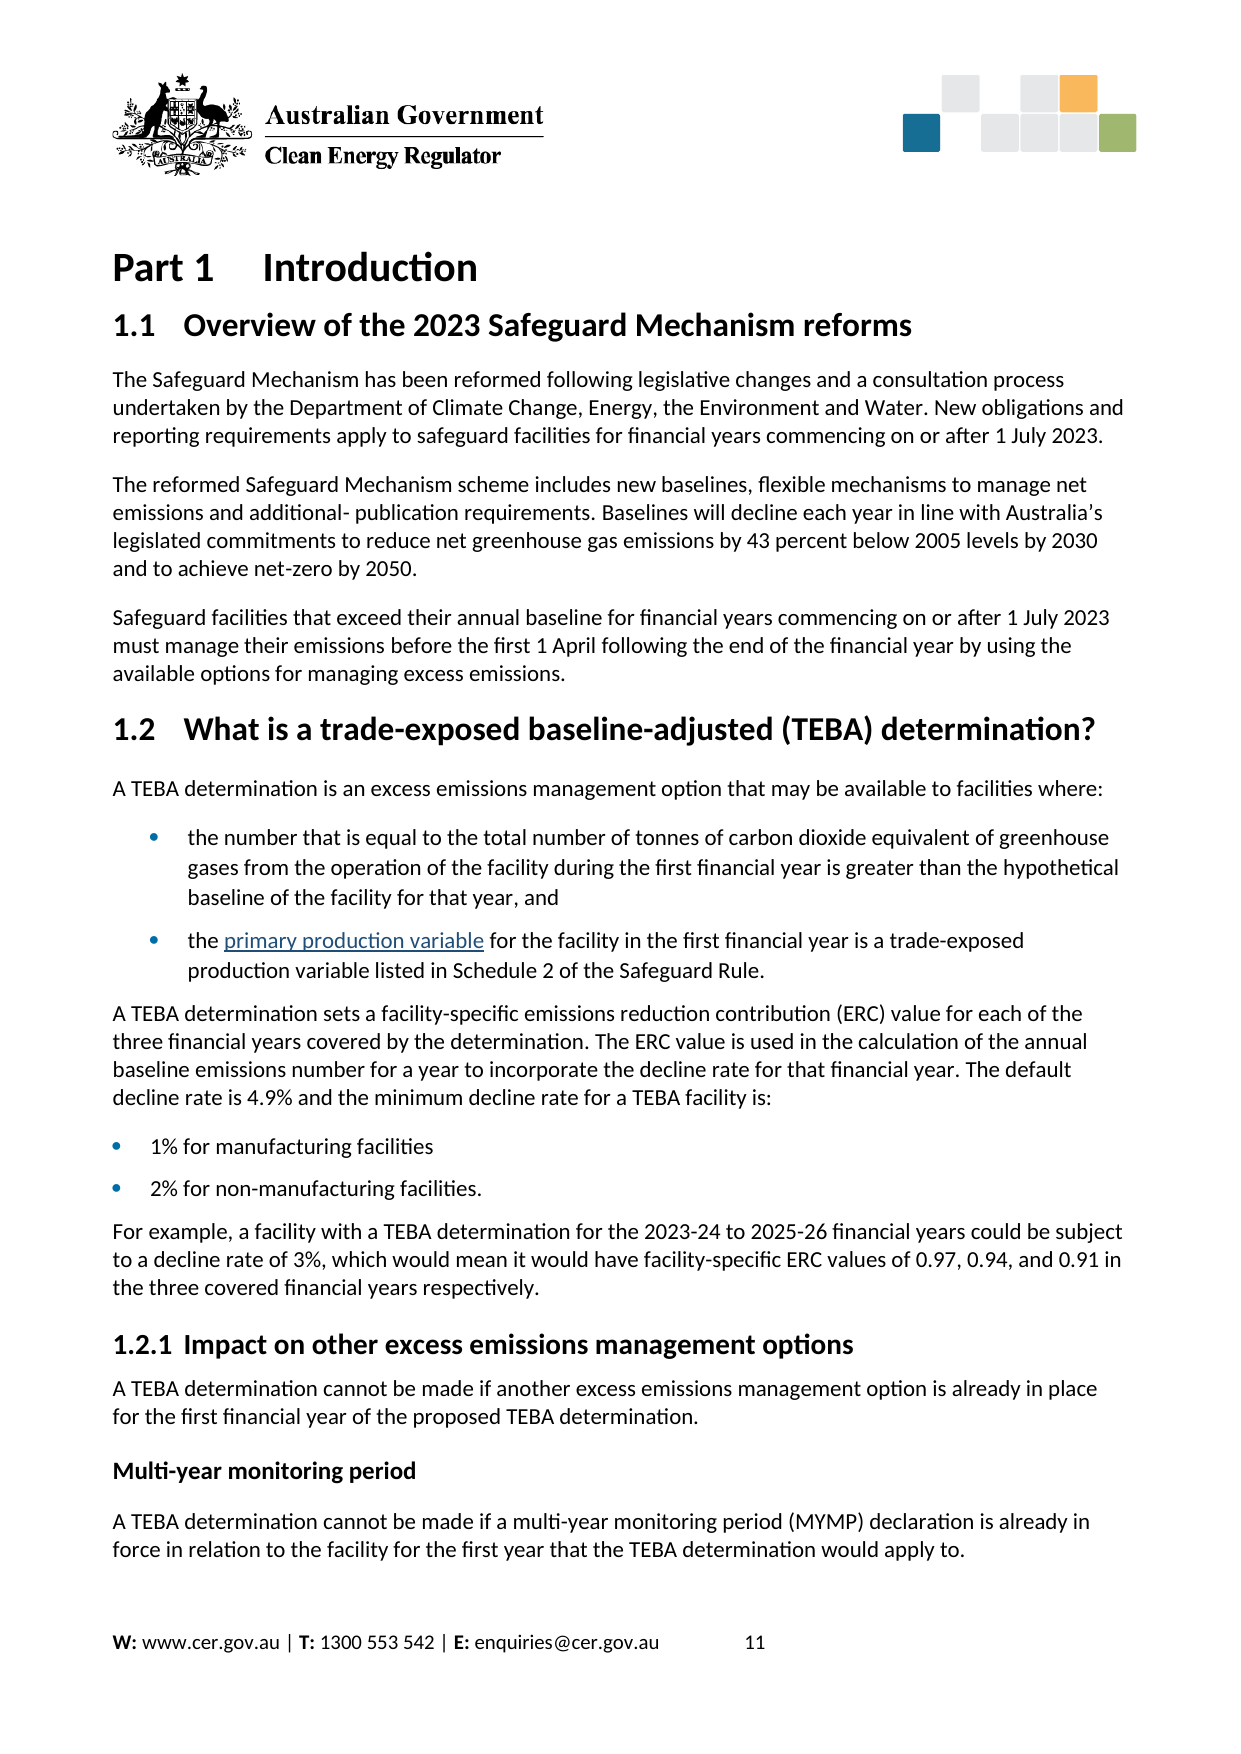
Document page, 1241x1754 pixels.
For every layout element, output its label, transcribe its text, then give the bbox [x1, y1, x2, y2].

subtitle What is a trade-exposed baseline-adjusted (TEBA) determination? [112, 708, 1128, 749]
subtitle Introduction [112, 241, 1128, 291]
picture [902, 75, 1137, 152]
text The reformed Safeguard Mechanism scheme includes new baselines, flexible mechanisms to manage net emissions and additional- publication requirements. Baselines will decline each year in line with Australia’s legislated commitments to reduce net greenhouse gas emissions by 43 percent below 2005 levels by 2030 and to achieve net-zero by 2050. [112, 470, 1128, 582]
list 1% for manufacturing facilities [112, 1132, 1128, 1160]
text A TEBA determination sets a facility-specific emissions reduction contribution (ERC) value for each of the three financial years covered by the determination. The ERC value is used in the calculation of the annual baseline emissions number for a year to incorporate the decline rate for that financial year. The default decline rate is 4.9% and the minimum decline rate for a TEBA facility is: [112, 999, 1128, 1111]
text Safeguard facilities that exceed their annual baseline for financial years commencing on or after 1 July 2023 must manage their emissions before the first 1 April following the end of the financial year by using the available options for managing excess emissions. [112, 603, 1128, 687]
text For example, a facility with a TEBA determination for the 2023-24 to 2025-26 financial years could be subject to a decline rate of 3%, which would mean it would have facility-specific ERC values of 0.97, 0.94, and 0.91 in the three covered financial years respectively. [112, 1217, 1128, 1301]
list 2% for non-manufacturing facilities. [112, 1174, 1128, 1202]
text A TEBA determination cannot be made if another excess emissions management option is already in place for the first financial year of the proposed TEBA determination. [112, 1374, 1128, 1430]
list the number that is equal to the total number of tonnes of carbon dioxide equivalent of greenhouse gases from the operation of the facility during the first financial year is greater than the hypothetical baseline of the facility for that year, and [150, 823, 1128, 911]
subtitle Impact on other excess emissions management options [112, 1326, 1128, 1362]
text A TEBA determination is an excess emissions management option that may be available to facilities where: [112, 774, 1128, 802]
text The Safeguard Mechanism has been reformed following legislative changes and a consultation process undertaken by the Department of Climate Change, Energy, the Environment and Water. New obligations and reporting requirements apply to safeguard facilities for financial years commencing on or after 1 July 2023. [112, 366, 1128, 449]
text A TEBA determination cannot be made if a multi-year monitoring period (MYMP) declaration is already in force in relation to the facility for the first year that the TEBA determination would apply to. [112, 1507, 1128, 1563]
picture [112, 73, 544, 176]
subtitle Multi-year monitoring period [112, 1455, 1128, 1486]
list the primary production variable for the facility in the first financial year is a trade-exposed production variable listed in Schedule 2 of the Safeguard Rule. [150, 926, 1128, 984]
subtitle Overview of the 2023 Safeguard Mechanism reforms [112, 304, 1128, 345]
